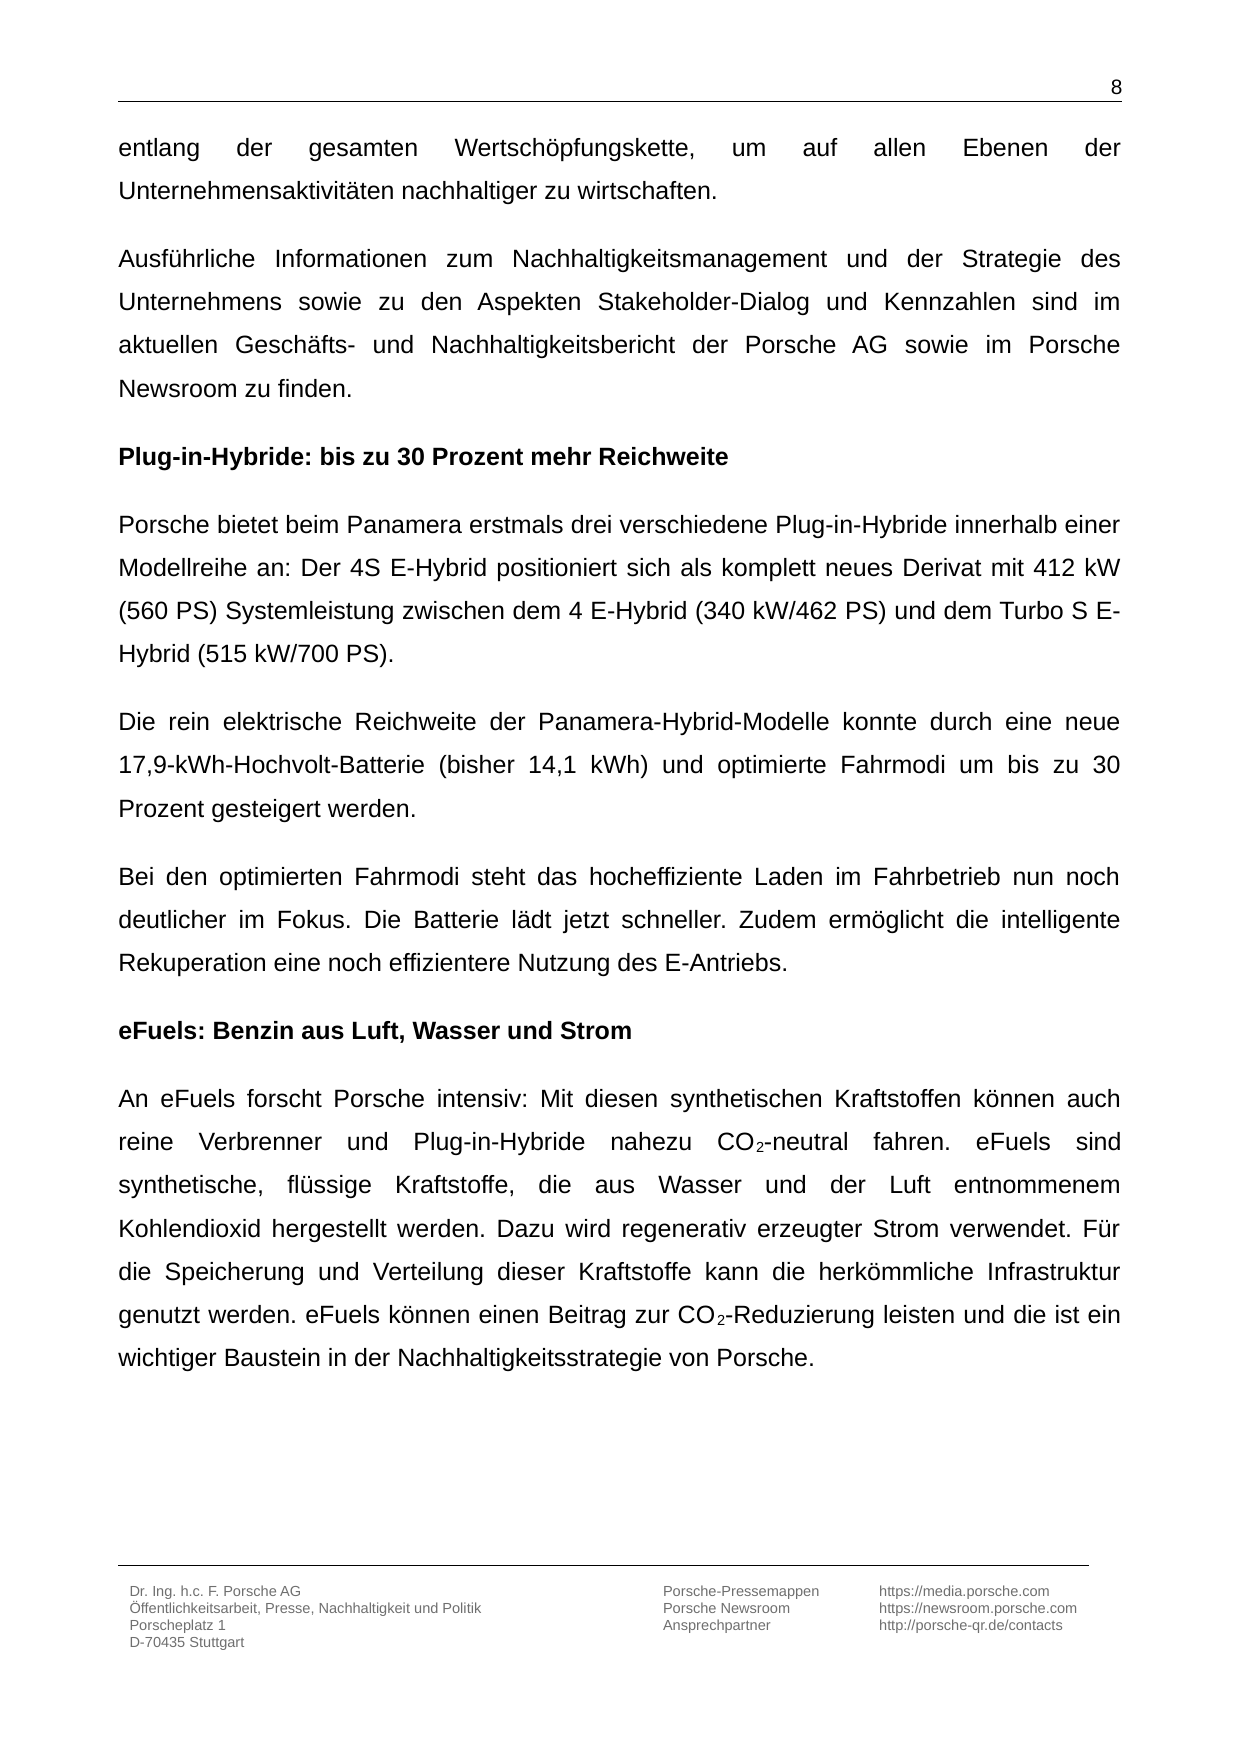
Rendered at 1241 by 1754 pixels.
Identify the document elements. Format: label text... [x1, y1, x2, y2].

text Die rein elektrische Reichweite der Panamera-Hybrid-Modelle konnte durch eine neue 17,9-kWh-Hochvolt-Batterie (bisher 14,1 kWh) und optimierte Fahrmodi um bis zu 30 Prozent gesteigert werden. [118, 707, 1122, 822]
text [118, 133, 1122, 205]
text Plug-in-Hybride: bis zu 30 Prozent mehr Reichweite [118, 442, 1122, 470]
text eFuels: Benzin aus Luft, Wasser und Strom [118, 1016, 1122, 1045]
text Porsche bietet beim Panamera erstmals drei verschiedene Plug-in-Hybride innerhalb einer Modellreihe an: Der 4S E-Hybrid positioniert sich als komplett neues Derivat mit 412 kW (560 PS) Systemleistung zwischen dem 4 E-Hybrid (340 kW/462 PS) und dem Turbo S E-Hybrid (515 kW/700 PS). [118, 510, 1122, 668]
text Bei den optimierten Fahrmodi steht das hocheffiziente Laden im Fahrbetrieb nun noch deutlicher im Fokus. Die Batterie lädt jetzt schneller. Zudem ermöglicht die intelligente Rekuperation eine noch effizientere Nutzung des E-Antriebs. [118, 862, 1122, 977]
text An eFuels forscht Porsche intensiv: Mit diesen synthetischen Kraftstoffen können auch reine Verbrenner und Plug-in-Hybride nahezu CO2-neutral fahren. eFuels sind synthetische, flüssige Kraftstoffe, die aus Wasser und der Luft entnommenem Kohlendioxid hergestellt werden. Dazu wird regenerativ erzeugter Strom verwendet. Für die Speicherung und Verteilung dieser Kraftstoffe kann die herkömmliche Infrastruktur genutzt werden. eFuels können einen Beitrag zur CO2-Reduzierung leisten und die ist ein wichtiger Baustein in der Nachhaltigkeitsstrategie von Porsche. [118, 1084, 1122, 1372]
text Ausführliche Informationen zum Nachhaltigkeitsmanagement und der Strategie des Unternehmens sowie zu den Aspekten Stakeholder-Dialog und Kennzahlen sind im aktuellen Geschäfts- und Nachhaltigkeitsbericht der Porsche AG sowie im Porsche Newsroom zu finden. [118, 244, 1122, 402]
